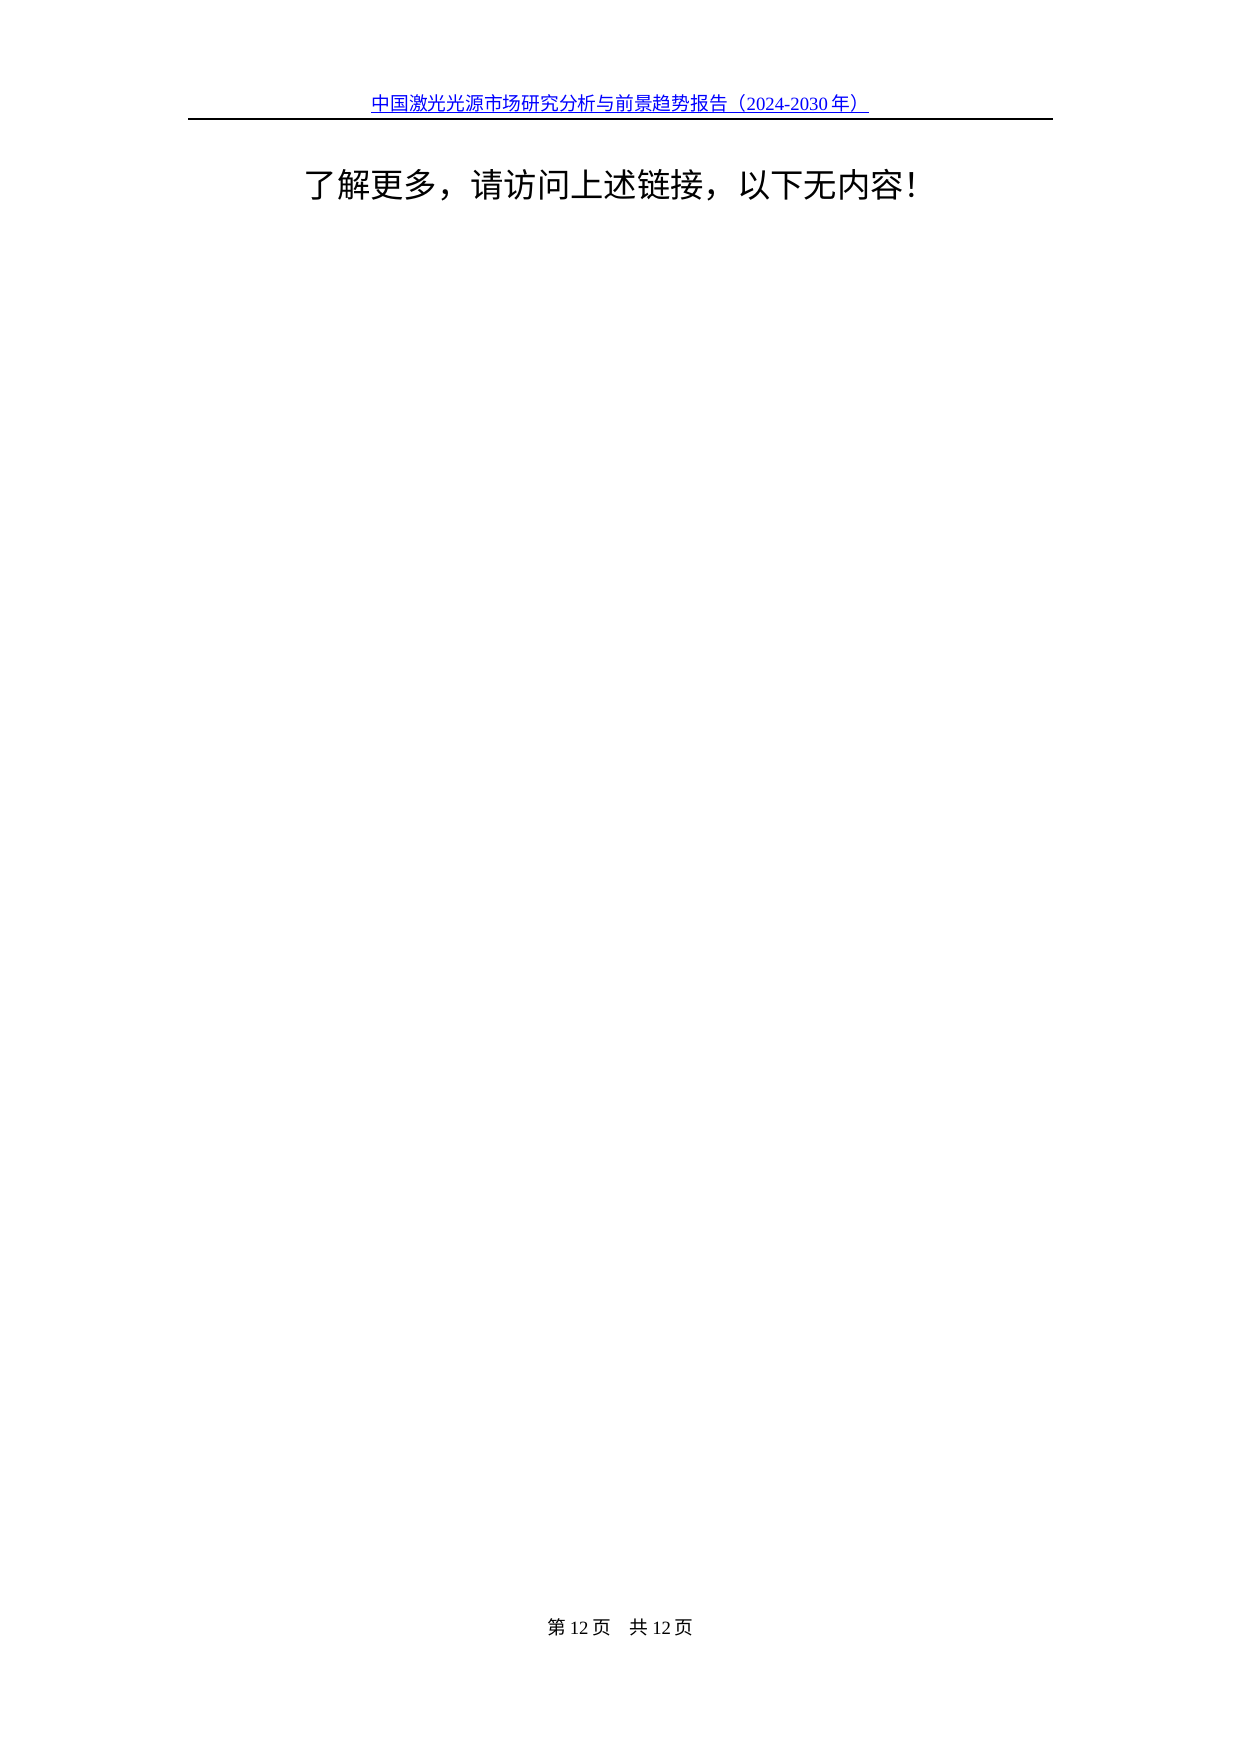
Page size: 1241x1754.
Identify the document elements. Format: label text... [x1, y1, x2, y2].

title 了解更多，请访问上述链接，以下无内容！ [187, 150, 1053, 215]
